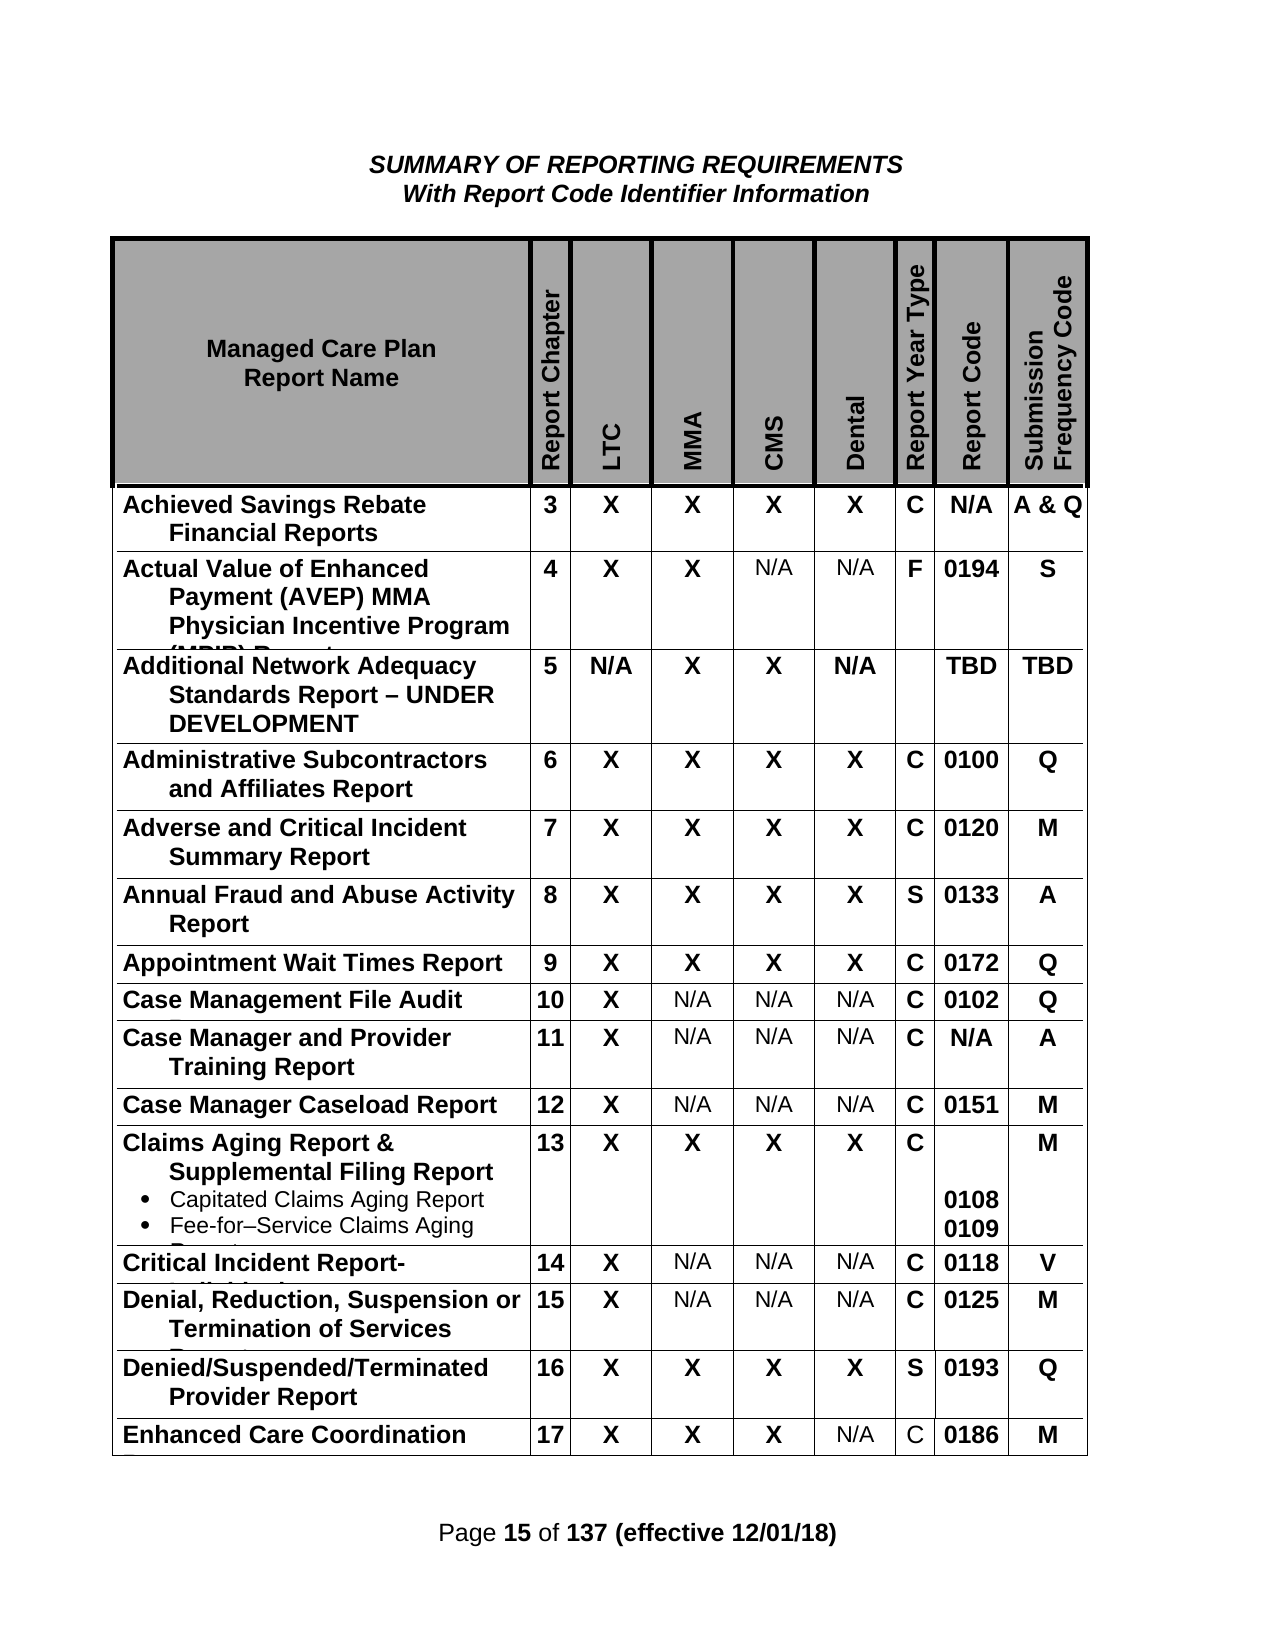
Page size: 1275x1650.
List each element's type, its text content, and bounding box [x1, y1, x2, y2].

table_cell N/A [652, 1246, 733, 1283]
table_cell 0186 [935, 1419, 1008, 1455]
table_cell N/A [734, 1284, 814, 1350]
table_cell Denial, Reduction, Suspension or Termination of Services Report [113, 1283, 530, 1350]
table_cell X [571, 552, 651, 648]
table_cell Case Manager and Provider Training Report [113, 1020, 530, 1088]
table_cell X [652, 1351, 733, 1418]
table_cell X [734, 811, 814, 878]
table_cell C [896, 1419, 934, 1455]
table_cell Actual Value of Enhanced Payment (AVEP) MMA Physician Incentive Program (MPIP) Report [113, 551, 530, 648]
table_cell X [734, 488, 814, 551]
table_cell N/A [652, 984, 733, 1020]
table_cell 0151 [935, 1089, 1008, 1125]
table_header CMS [735, 241, 812, 483]
table_cell N/A [652, 1021, 733, 1088]
table_cell 8 [531, 879, 570, 945]
table_cell X [652, 650, 733, 743]
table_cell Critical Incident Report- Individual [113, 1245, 530, 1283]
table_cell TBD [1009, 649, 1087, 743]
table_cell N/A [815, 1021, 895, 1088]
table_cell X [571, 1246, 651, 1283]
table_cell N/A [815, 1089, 895, 1125]
table_header Report Code [937, 241, 1006, 483]
table_cell Annual Fraud and Abuse Activity Report [113, 878, 530, 945]
table_cell 10 [531, 984, 570, 1020]
table_cell 0102 [935, 984, 1008, 1020]
table_cell N/A [734, 984, 814, 1020]
table_cell S [1009, 551, 1087, 648]
table_cell N/A [815, 1284, 895, 1350]
table_cell A [1009, 878, 1087, 945]
table_cell Case Management File Audit Report [113, 983, 530, 1020]
table_cell X [571, 1021, 651, 1088]
table_cell Adverse and Critical Incident Summary Report [113, 810, 530, 878]
table_cell X [652, 1126, 733, 1245]
table_header LTC [573, 241, 649, 483]
table_cell [896, 650, 934, 743]
table_cell 5 [531, 650, 570, 743]
table_cell N/A [571, 650, 651, 743]
table_cell X [734, 946, 814, 983]
table_cell M [1009, 1283, 1087, 1350]
table_cell C [896, 1021, 934, 1088]
table_cell X [571, 946, 651, 983]
table_cell Administrative Subcontractors and Affiliates Report [113, 743, 530, 810]
table_cell X [652, 744, 733, 810]
table_cell Q [1009, 983, 1087, 1020]
table_cell X [571, 1126, 651, 1245]
table_cell Q [1009, 743, 1087, 810]
table_cell N/A [815, 1419, 895, 1455]
table_cell X [571, 984, 651, 1020]
table_cell M [1009, 1418, 1087, 1455]
table_cell C [896, 1126, 934, 1245]
table_cell A & Q [1009, 484, 1087, 551]
table_cell 0118 [935, 1246, 1008, 1283]
table_cell N/A [734, 1246, 814, 1283]
table_cell N/A [815, 650, 895, 743]
table_cell 9 [531, 946, 570, 983]
table_cell X [652, 488, 733, 551]
table_cell 0120 [935, 811, 1008, 878]
table_cell C [896, 1284, 934, 1350]
table_cell S [896, 1351, 935, 1418]
table_cell 11 [531, 1021, 570, 1088]
table_cell Q [1009, 1350, 1087, 1418]
table_cell X [815, 946, 895, 983]
table_cell X [815, 811, 895, 878]
table_cell TBD [935, 650, 1008, 743]
table_cell X [734, 744, 814, 810]
table_cell C [896, 744, 934, 810]
table_cell 0193 [936, 1351, 1008, 1418]
table_cell X [815, 879, 895, 945]
table_cell N/A [652, 1284, 733, 1350]
table_cell M [1009, 1125, 1087, 1245]
table_cell 15 [531, 1284, 570, 1350]
table_cell X [652, 946, 733, 983]
table_cell N/A [815, 984, 895, 1020]
table_cell 0125 [935, 1284, 1008, 1350]
table_cell C [896, 811, 934, 878]
table_cell Achieved Savings Rebate Financial Reports [113, 484, 530, 551]
table_cell Appointment Wait Times Report [113, 945, 530, 983]
table_cell 13 [531, 1126, 570, 1245]
table_cell 0100 [935, 744, 1008, 810]
text With Report Code Identifier Information [150, 179, 1125, 207]
table_cell X [734, 1126, 814, 1245]
table_header Report Year Type [898, 241, 932, 483]
table_header MMA [654, 241, 731, 483]
table_cell Additional Network Adequacy Standards Report – UNDER DEVELOPMENT [113, 649, 530, 743]
table_cell N/A [734, 552, 814, 648]
table_cell X [652, 879, 733, 945]
table_cell 0172 [935, 946, 1008, 983]
table_cell M [1009, 810, 1087, 878]
table_cell X [652, 1419, 733, 1455]
table_cell 0133 [935, 879, 1008, 945]
table_cell X [815, 1351, 895, 1418]
table_cell C [896, 488, 934, 551]
table_cell X [571, 1351, 651, 1418]
table_header Dental [817, 241, 893, 483]
table_cell Q [1009, 945, 1087, 983]
table_cell X [815, 1126, 895, 1245]
table_cell S [896, 879, 934, 945]
table_cell X [571, 1284, 651, 1350]
table_cell Case Manager Caseload Report [113, 1088, 530, 1125]
table_cell 14 [531, 1246, 570, 1283]
table_cell 16 [531, 1351, 570, 1418]
table_cell A [1009, 1020, 1087, 1088]
table_cell X [734, 1351, 814, 1418]
table_cell N/A [815, 1246, 895, 1283]
table_cell C [896, 1246, 934, 1283]
table_header Submission Frequency Code [1010, 241, 1085, 483]
table_cell C [896, 1089, 934, 1125]
table_cell X [734, 650, 814, 743]
table_cell N/A [815, 552, 895, 648]
table_cell C [896, 946, 934, 983]
table_cell N/A [935, 488, 1008, 551]
table_cell X [571, 1419, 651, 1455]
table_cell N/A [734, 1089, 814, 1125]
table_cell X [734, 879, 814, 945]
text SUMMARY OF REPORTING REQUIREMENTS [150, 150, 1125, 179]
table_cell 12 [531, 1089, 570, 1125]
table_cell X [571, 1089, 651, 1125]
table_cell Denied/Suspended/Terminated Provider Report [113, 1350, 530, 1418]
table_cell 17 [531, 1419, 570, 1455]
table_cell X [571, 744, 651, 810]
table_cell M [1009, 1088, 1087, 1125]
table_cell Enhanced Care Coordination Report [113, 1418, 530, 1455]
table_cell F [896, 552, 934, 648]
table_cell 0194 [935, 552, 1008, 648]
table_cell X [734, 1419, 814, 1455]
table_cell V [1009, 1245, 1087, 1283]
table_cell X [571, 811, 651, 878]
table_cell 4 [531, 552, 570, 648]
table_cell N/A [652, 1089, 733, 1125]
table_cell 7 [531, 811, 570, 878]
table_header Report Chapter [533, 241, 568, 483]
table_cell N/A [935, 1021, 1008, 1088]
table_cell 3 [531, 488, 570, 551]
table_cell N/A [734, 1021, 814, 1088]
table_cell X [571, 488, 651, 551]
table_cell C [896, 984, 934, 1020]
table_cell X [652, 811, 733, 878]
table_cell 6 [531, 744, 570, 810]
table_cell X [571, 879, 651, 945]
table_cell X [815, 744, 895, 810]
table_cell X [652, 552, 733, 648]
table_cell Claims Aging Report & Supplemental Filing Report Capitated Claims Aging Report Fee-for–Service Claims Aging Report [113, 1125, 530, 1245]
table_header Managed Care Plan Report Name [115, 241, 528, 483]
table_cell X [815, 488, 895, 551]
